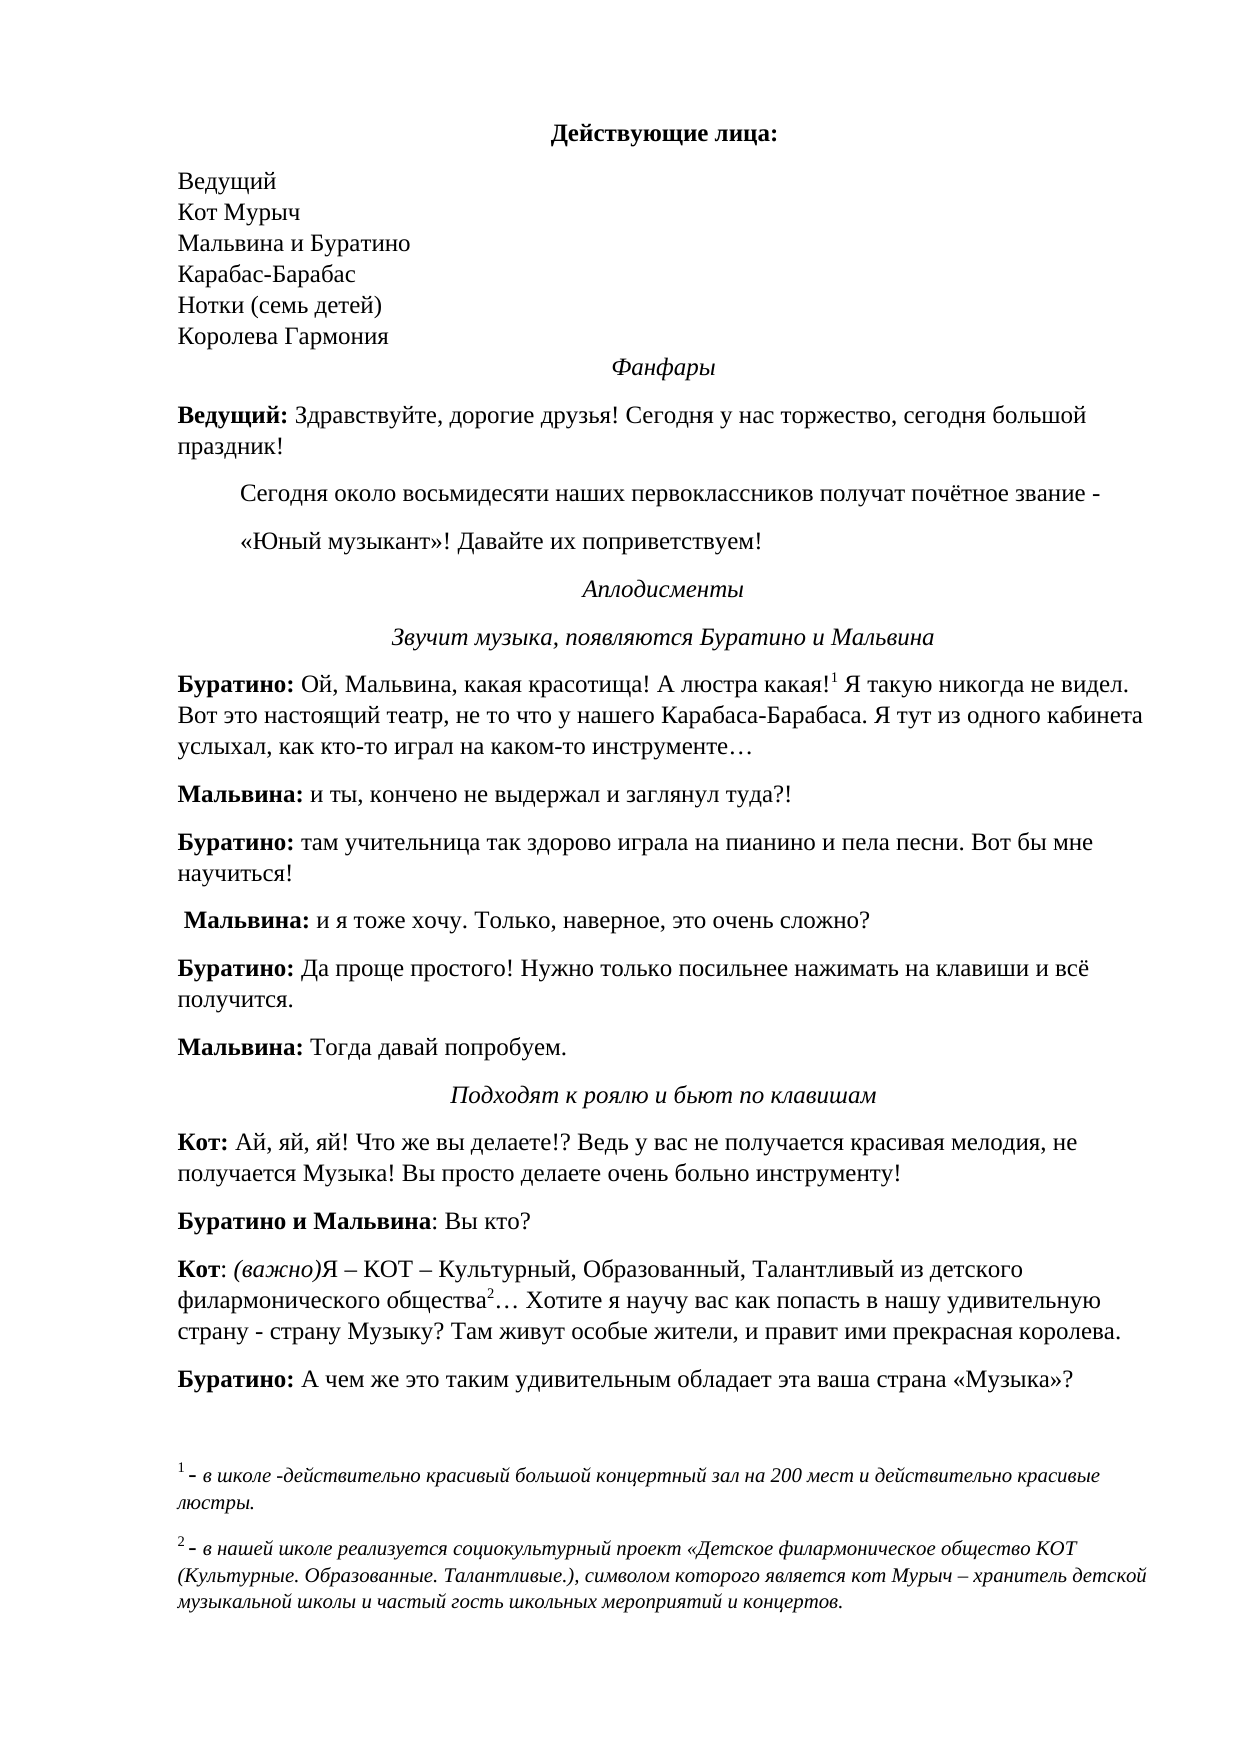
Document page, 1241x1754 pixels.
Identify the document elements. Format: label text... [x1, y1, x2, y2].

text Буратино: Ой, Мальвина, какая красотища! А люстра какая!1 Я такую никогда не видел. Вот это настоящий театр, не то что у нашего Карабаса-Барабаса. Я тут из одного кабинета услыхал, как кто-то играл на каком-то инструменте… [177, 669, 1152, 760]
text Буратино: Да проще простого! Нужно только посильнее нажимать на клавиши и всё получится. [177, 953, 1152, 1013]
text Мальвина: и я тоже хочу. Только, наверное, это очень сложно? [177, 906, 1152, 934]
text Фанфары [177, 352, 1152, 381]
text Сегодня около восьмидесяти наших первоклассников получат почётное звание - [177, 478, 1152, 507]
text Кот: Ай, яй, яй! Что же вы делаете!? Ведь у вас не получается красивая мелодия, не получается Музыка! Вы просто делаете очень больно инструменту! [177, 1127, 1152, 1187]
text Кот: (важно)Я – КОТ – Культурный, Образованный, Талантливый из детского филармонического общества2… Хотите я научу вас как попасть в нашу удивительную страну - страну Музыку? Там живут особые жители, и правит ими прекрасная королева. [177, 1254, 1152, 1345]
text Мальвина и Буратино [177, 228, 1152, 257]
text Действующие лица: [177, 118, 1152, 147]
text Кот Мурыч [177, 197, 1152, 226]
text 1 - в школе -действительно красивый большой концертный зал на 200 мест и действительно красивые люстры. [177, 1459, 1152, 1514]
text Буратино и Мальвина: Вы кто? [177, 1206, 1152, 1235]
text Карабас-Барабас [177, 259, 1152, 288]
text Королева Гармония [177, 321, 1152, 350]
text «Юный музыкант»! Давайте их поприветствуем! [177, 526, 1152, 555]
text Буратино: А чем же это таким удивительным обладает эта ваша страна «Музыка»? [177, 1364, 1152, 1392]
text 2 - в нашей школе реализуется социокультурный проект «Детское филармоническое общество КОТ (Культурные. Образованные. Талантливые.), символом которого является кот Мурыч – хранитель детской музыкальной школы и частый гость школьных мероприятий и концертов. [177, 1532, 1152, 1613]
text Ведущий [177, 166, 1152, 194]
text Нотки (семь детей) [177, 290, 1152, 319]
text Подходят к роялю и бьют по клавишам [177, 1080, 1152, 1108]
text Аплодисменты [177, 574, 1152, 603]
text Мальвина: Тогда давай попробуем. [177, 1032, 1152, 1061]
text Звучит музыка, появляются Буратино и Мальвина [177, 622, 1152, 650]
text Буратино: там учительница так здорово играла на пианино и пела песни. Вот бы мне научиться! [177, 827, 1152, 887]
text Мальвина: и ты, кончено не выдержал и заглянул туда?! [177, 779, 1152, 808]
text Ведущий: Здравствуйте, дорогие друзья! Сегодня у нас торжество, сегодня большой праздник! [177, 400, 1152, 459]
